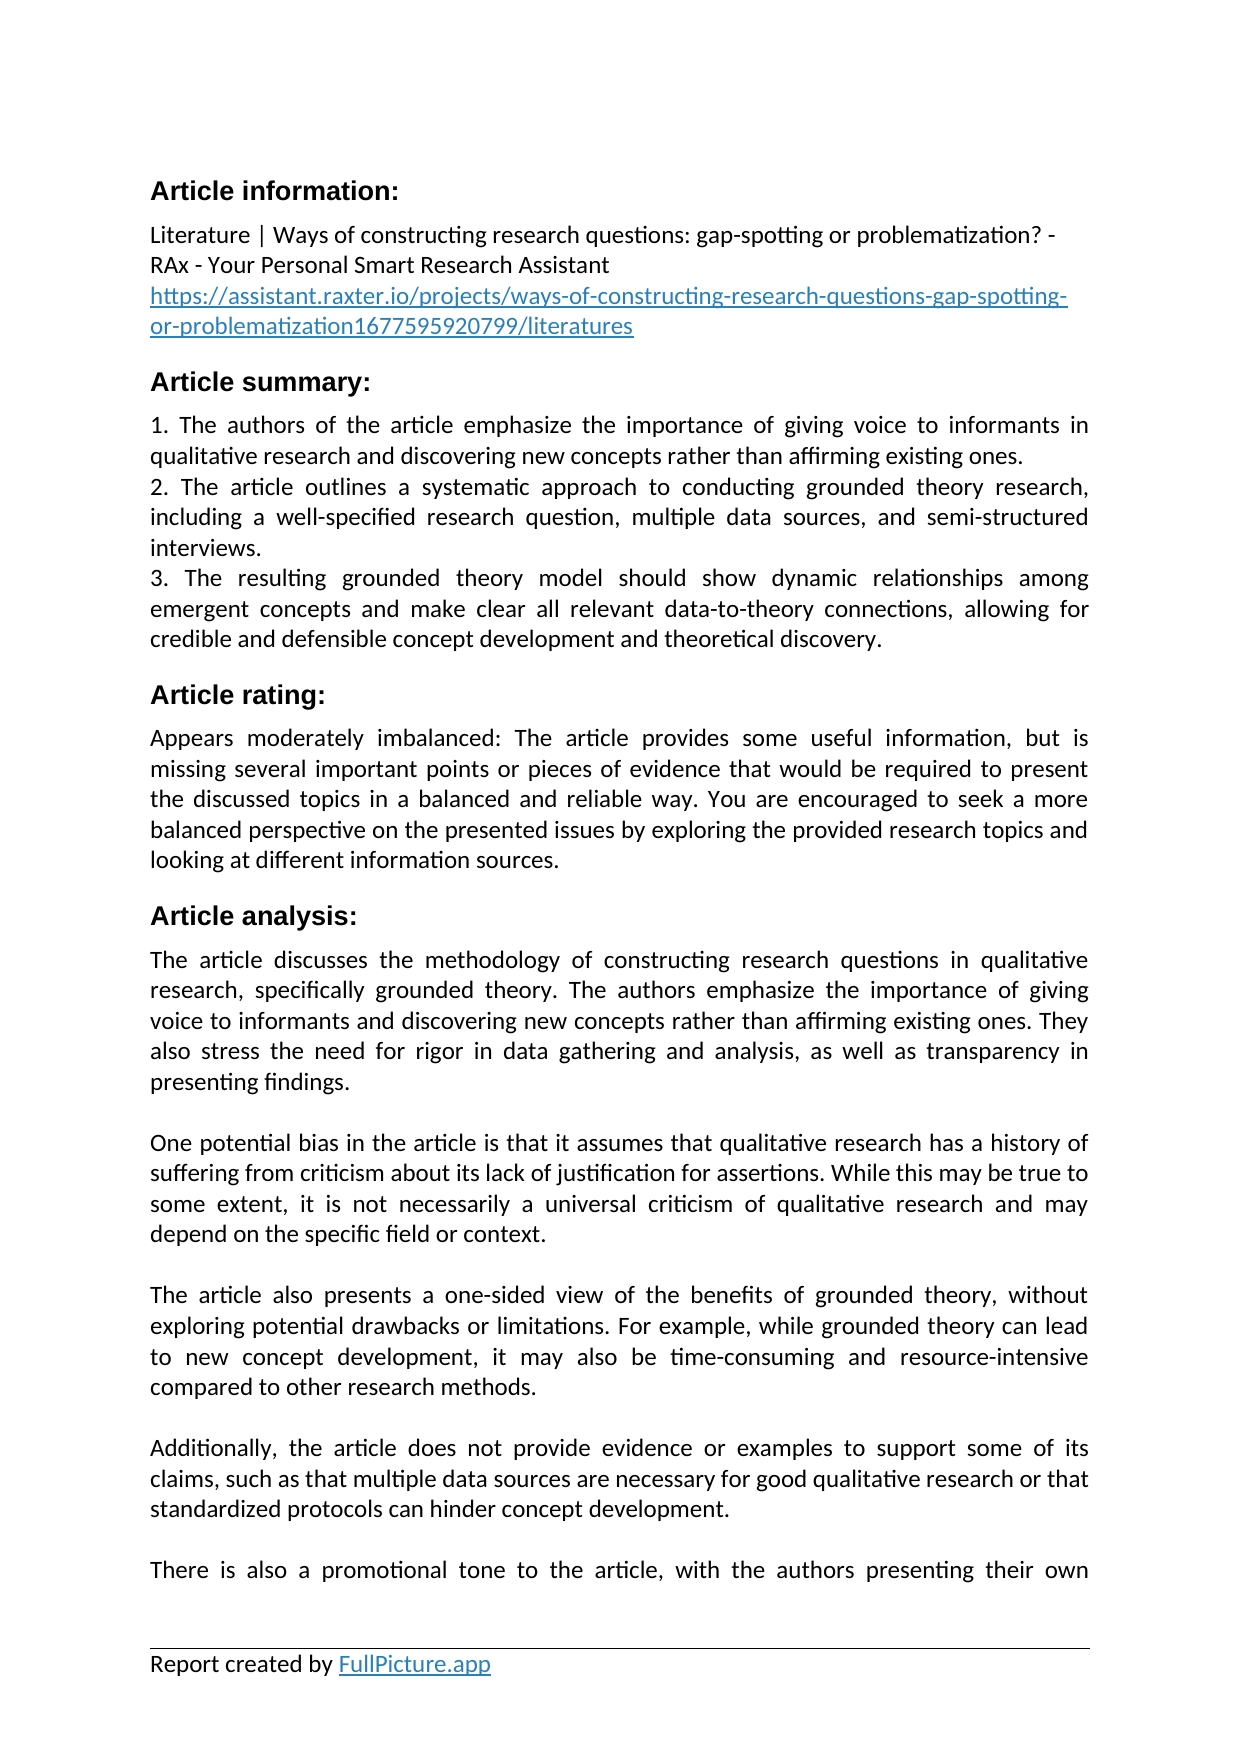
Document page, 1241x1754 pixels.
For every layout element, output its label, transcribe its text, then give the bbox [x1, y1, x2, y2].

text Literature | Ways of constructing research questions: gap-spotting or problematization? - RAx - Your Personal Smart Research Assistanthttps://assistant.raxter.io/projects/ways-of-constructing-research-questions-gap-spotting-or-problematization1677595920799/literatures [150, 219, 1090, 341]
text 3. The resulting grounded theory model should show dynamic relationships among emergent concepts and make clear all relevant data-to-theory connections, allowing for credible and defensible concept development and theoretical discovery. [150, 562, 1090, 654]
text Additionally, the article does not provide evidence or examples to support some of its claims, such as that multiple data sources are necessary for good qualitative research or that standardized protocols can hinder concept development. [150, 1432, 1090, 1524]
subtitle Article information: [150, 175, 1090, 206]
subtitle Article rating: [150, 679, 1090, 710]
subtitle Article summary: [150, 366, 1090, 397]
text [150, 1554, 1090, 1585]
text Appears moderately imbalanced: The article provides some useful information, but is missing several important points or pieces of evidence that would be required to present the discussed topics in a balanced and reliable way. You are encouraged to seek a more balanced perspective on the presented issues by exploring the provided research topics and looking at different information sources. [150, 722, 1090, 875]
text One potential bias in the article is that it assumes that qualitative research has a history of suffering from criticism about its lack of justification for assertions. While this may be true to some extent, it is not necessarily a universal criticism of qualitative research and may depend on the specific field or context. [150, 1127, 1090, 1249]
text 2. The article outlines a systematic approach to conducting grounded theory research, including a well-specified research question, multiple data sources, and semi-structured interviews. [150, 471, 1090, 562]
text The article also presents a one-sided view of the benefits of grounded theory, without exploring potential drawbacks or limitations. For example, while grounded theory can lead to new concept development, it may also be time-consuming and resource-intensive compared to other research methods. [150, 1279, 1090, 1402]
subtitle Article analysis: [150, 900, 1090, 931]
text The article discusses the methodology of constructing research questions in qualitative research, specifically grounded theory. The authors emphasize the importance of giving voice to informants and discovering new concepts rather than affirming existing ones. They also stress the need for rigor in data gathering and analysis, as well as transparency in presenting findings. [150, 944, 1090, 1096]
text 1. The authors of the article emphasize the importance of giving voice to informants in qualitative research and discovering new concepts rather than affirming existing ones. [150, 409, 1090, 471]
